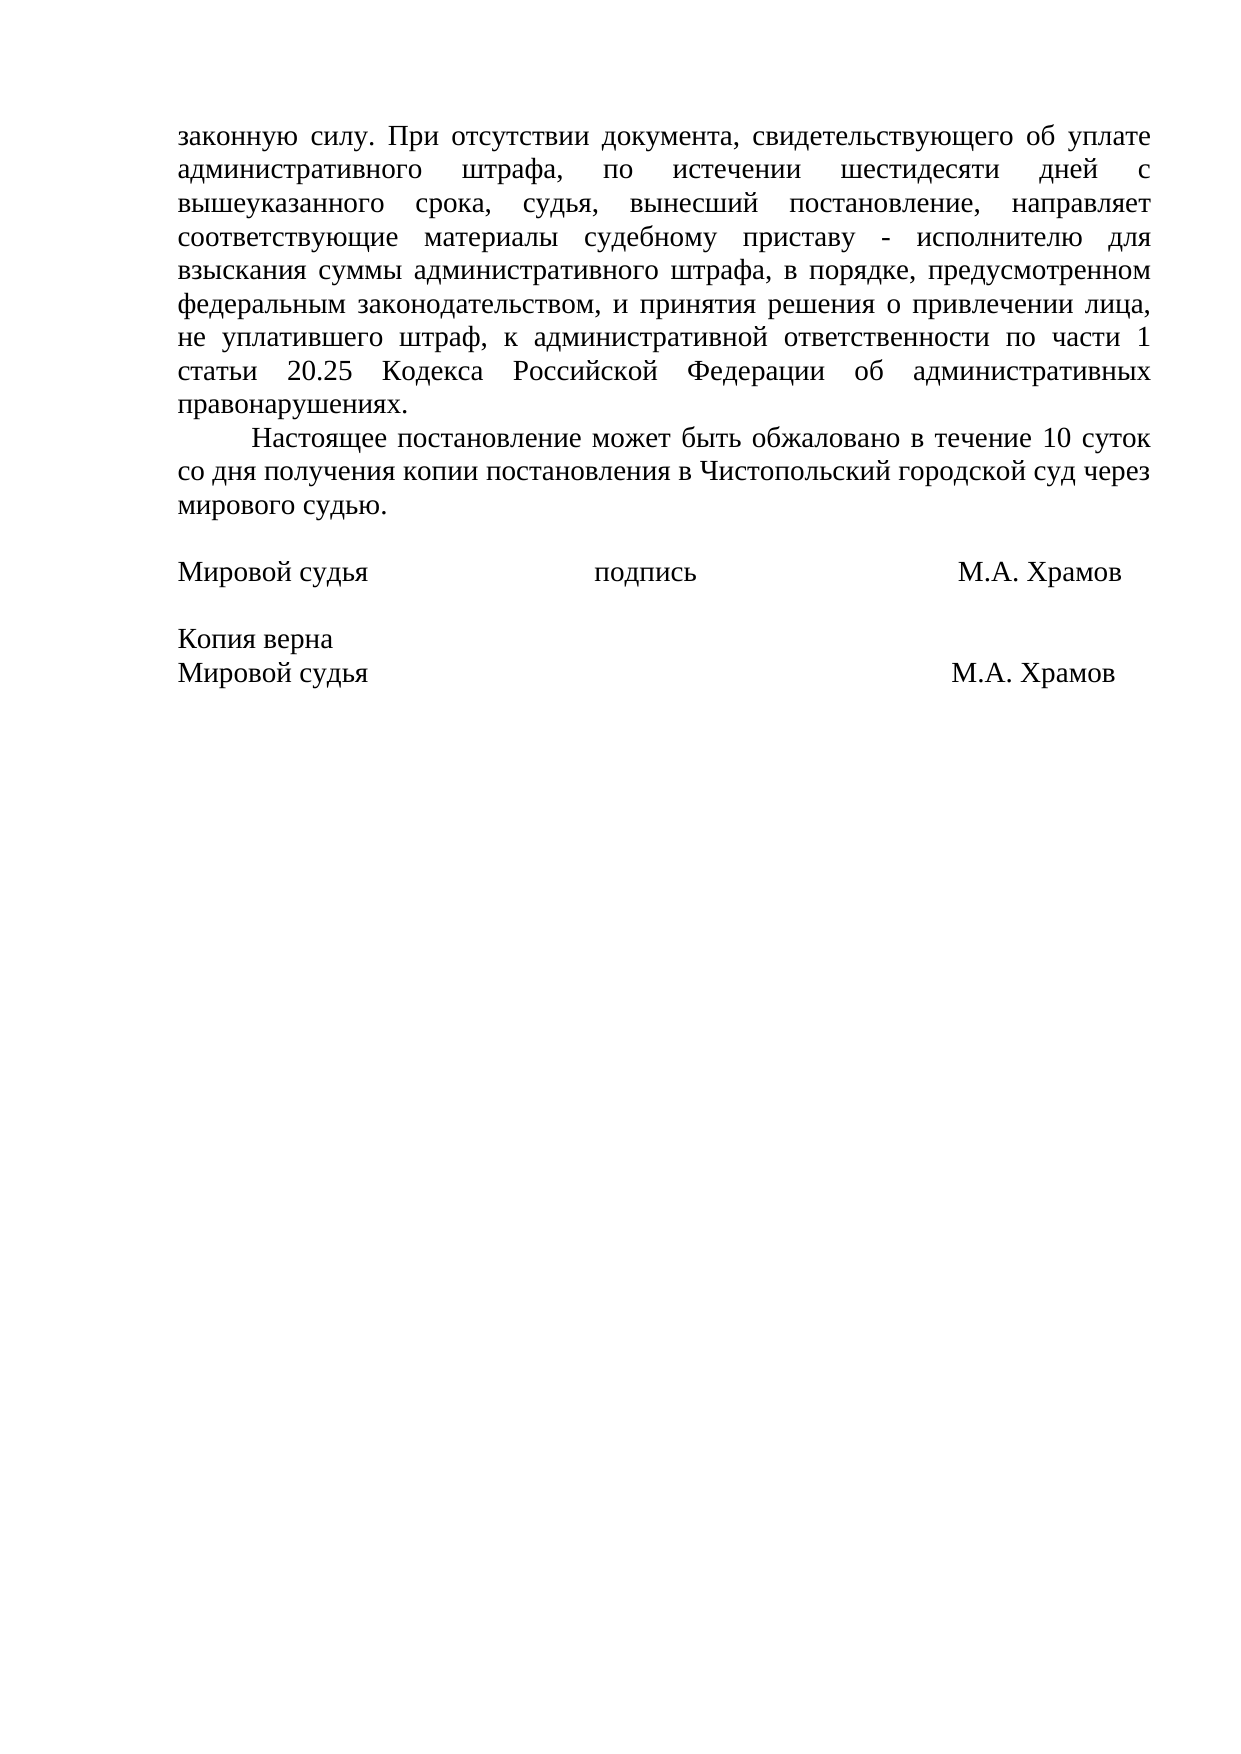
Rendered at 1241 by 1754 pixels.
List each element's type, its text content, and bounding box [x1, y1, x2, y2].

text Настоящее постановление может быть обжаловано в течение 10 суток со дня получения копии постановления в Чистопольский городской суд через мирового судью. [177, 420, 1152, 521]
text Мировой судья М.А. Храмов [177, 655, 1152, 688]
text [177, 118, 1152, 420]
text Копия верна [177, 621, 1152, 655]
text Мировой судья подпись М.А. Храмов [177, 554, 1152, 588]
